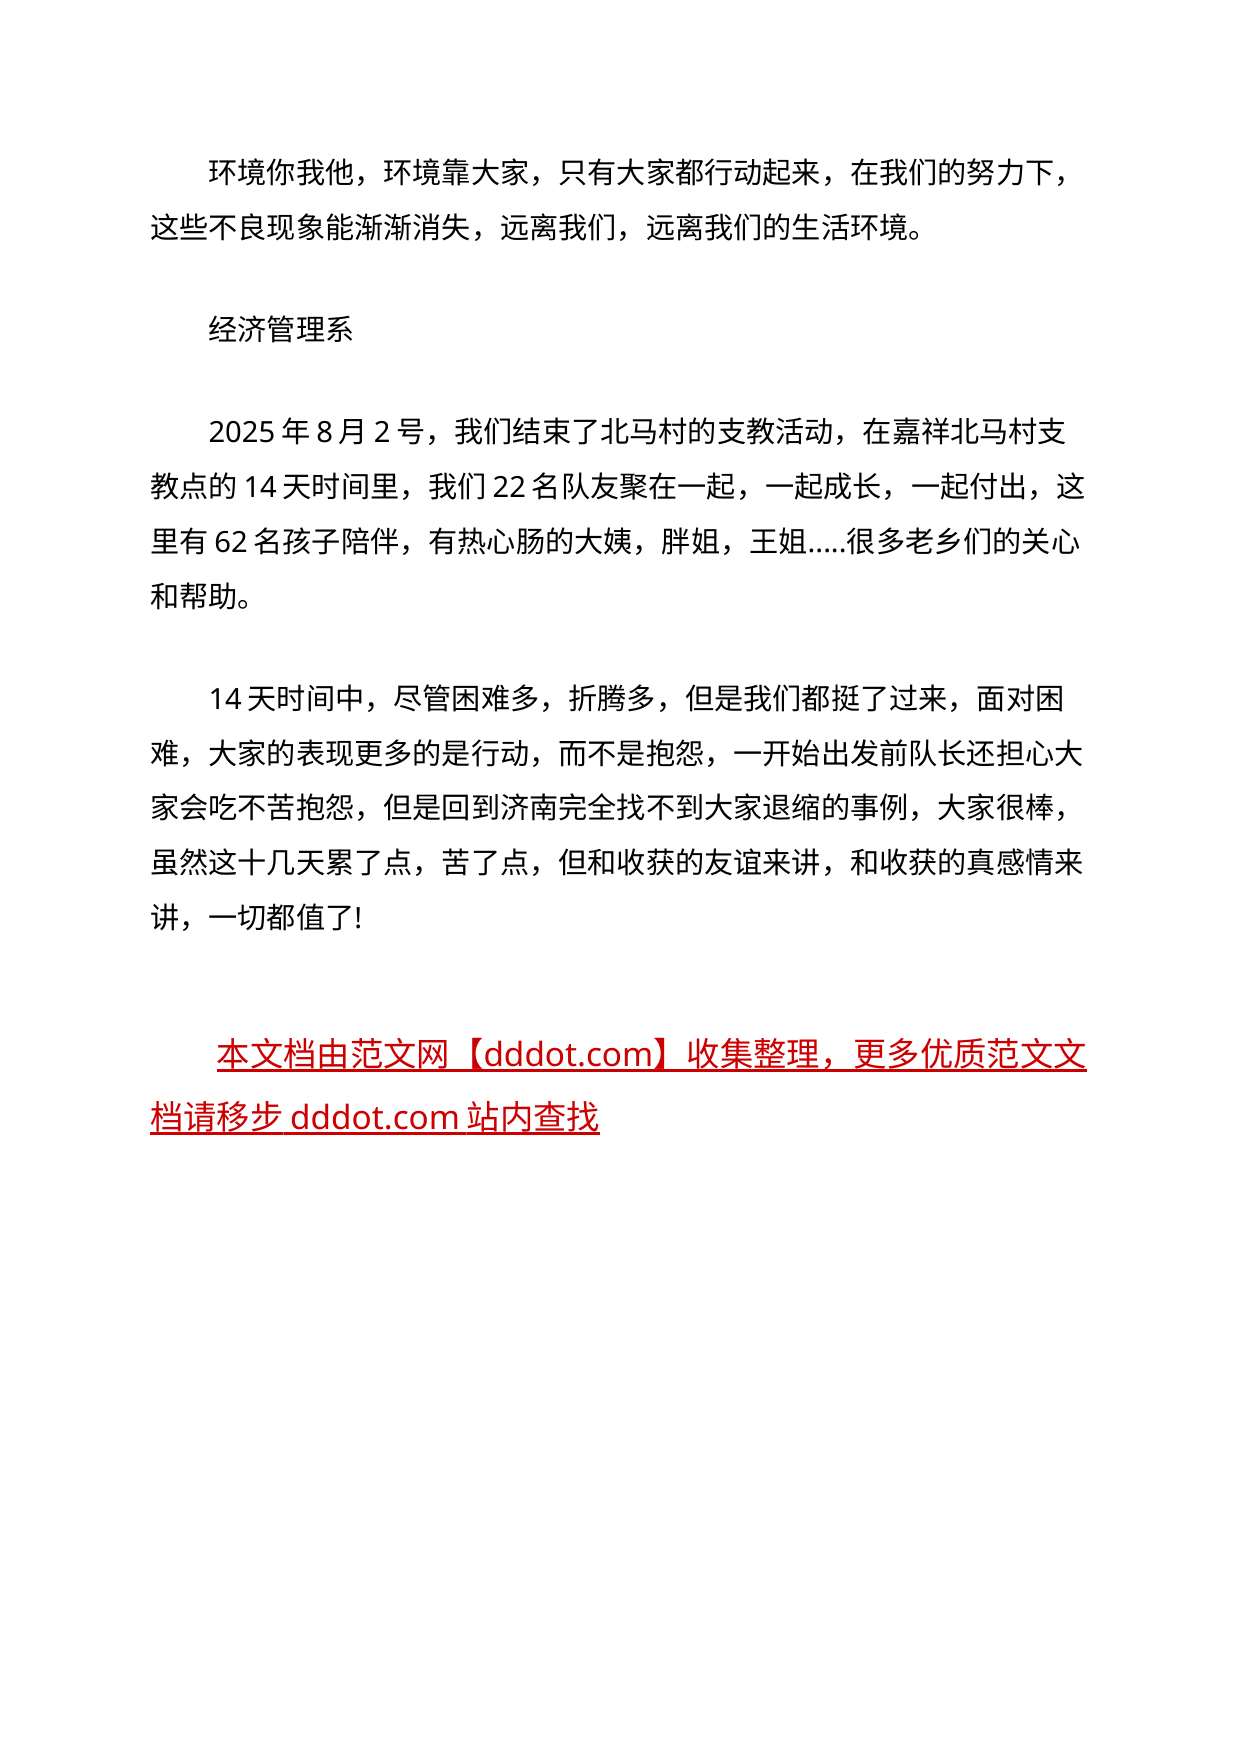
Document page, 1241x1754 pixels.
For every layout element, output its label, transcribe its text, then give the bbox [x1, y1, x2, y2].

text 2025年8月2号，我们结束了北马村的支教活动，在嘉祥北马村支教点的14天时间里，我们22名队友聚在一起，一起成长，一起付出，这里有62名孩子陪伴，有热心肠的大姨，胖姐，王姐.....很多老乡们的关心和帮助。 [150, 408, 1090, 616]
text 环境你我他，环境靠大家，只有大家都行动起来，在我们的努力下，这些不良现象能渐渐消失，远离我们，远离我们的生活环境。 [150, 150, 1090, 247]
text 14天时间中，尽管困难多，折腾多，但是我们都挺了过来，面对困难，大家的表现更多的是行动，而不是抱怨，一开始出发前队长还担心大家会吃不苦抱怨，但是回到济南完全找不到大家退缩的事例，大家很棒，虽然这十几天累了点，苦了点，但和收获的友谊来讲，和收获的真感情来讲，一切都值了! [150, 675, 1090, 937]
text 本文档由范文网【dddot.com】收集整理，更多优质范文文档请移步dddot.com站内查找 [150, 1028, 1090, 1139]
text 经济管理系 [150, 307, 1090, 349]
